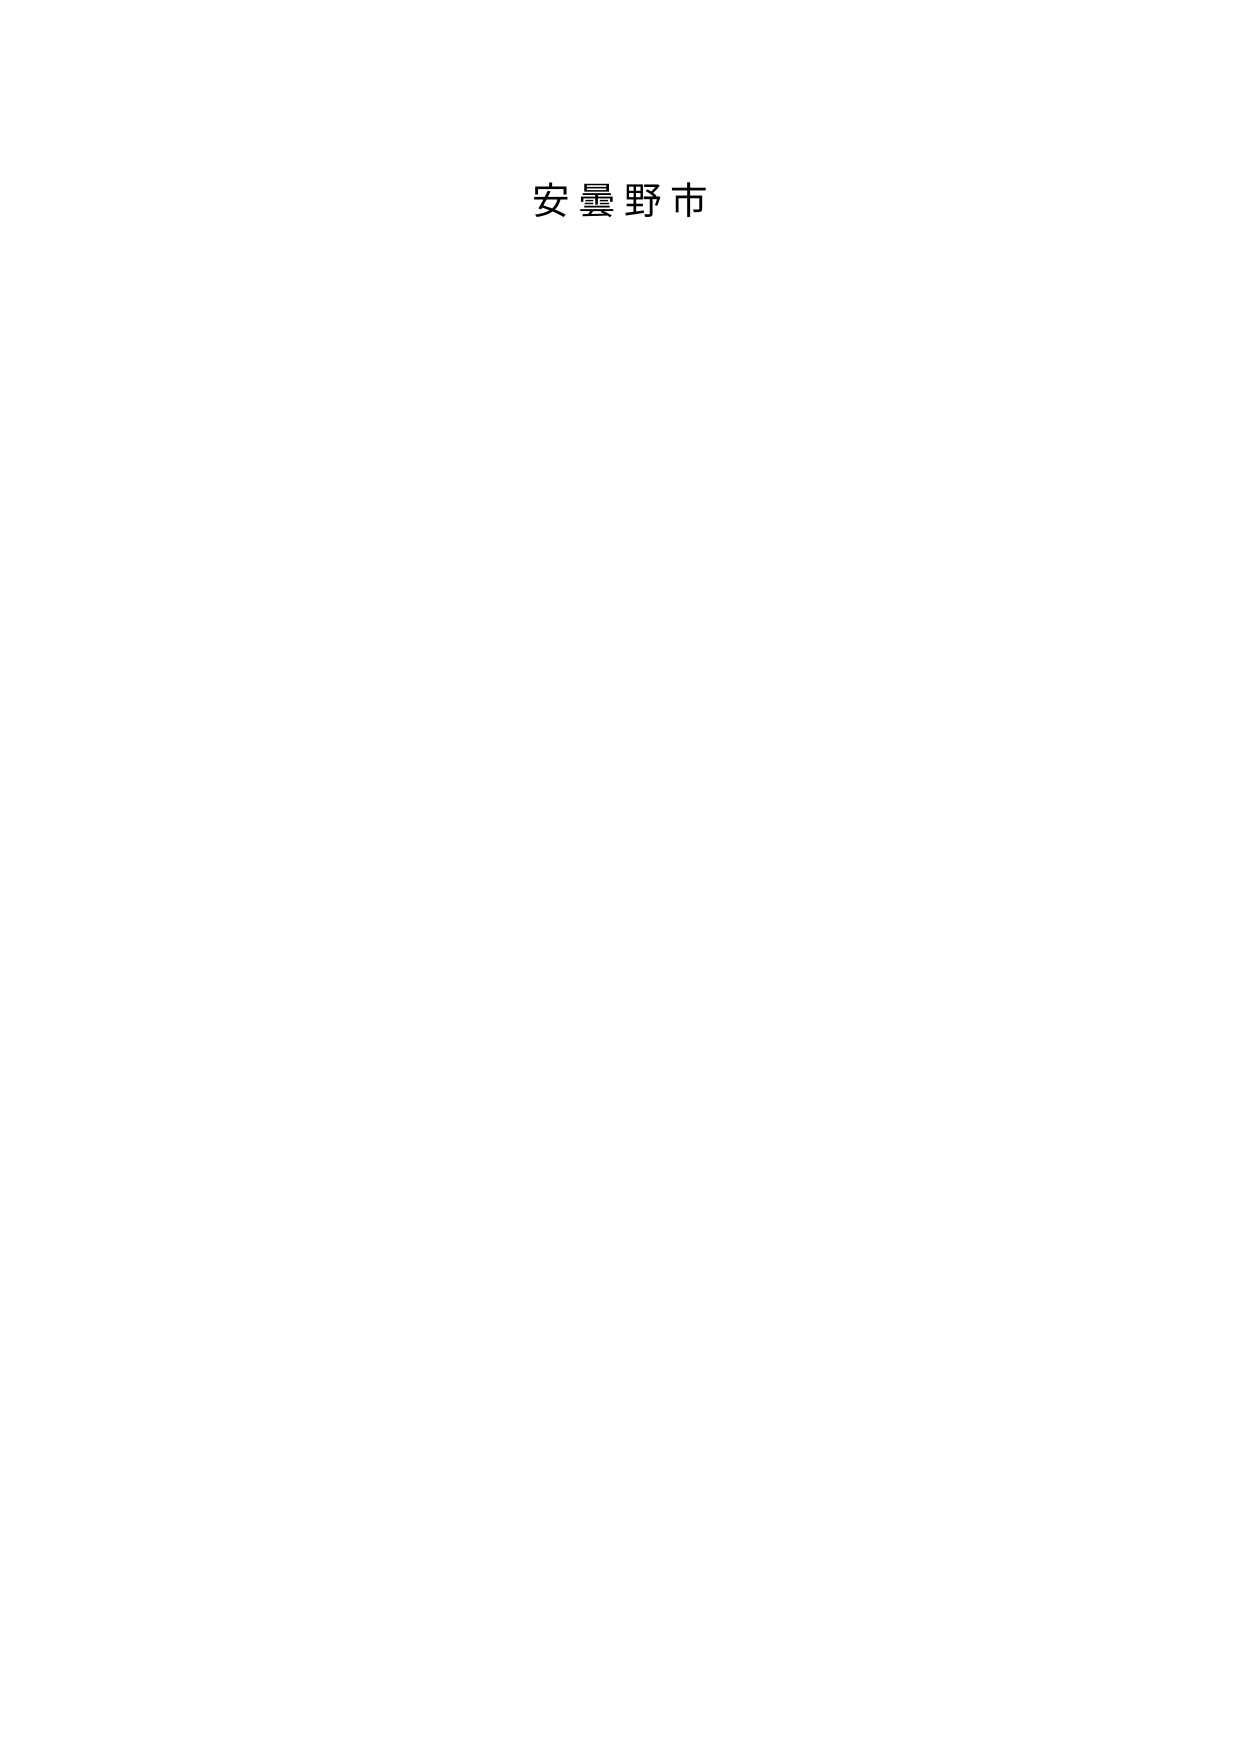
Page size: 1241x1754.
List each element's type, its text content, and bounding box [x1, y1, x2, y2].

text 安 曇 野 市 [148, 161, 1092, 236]
